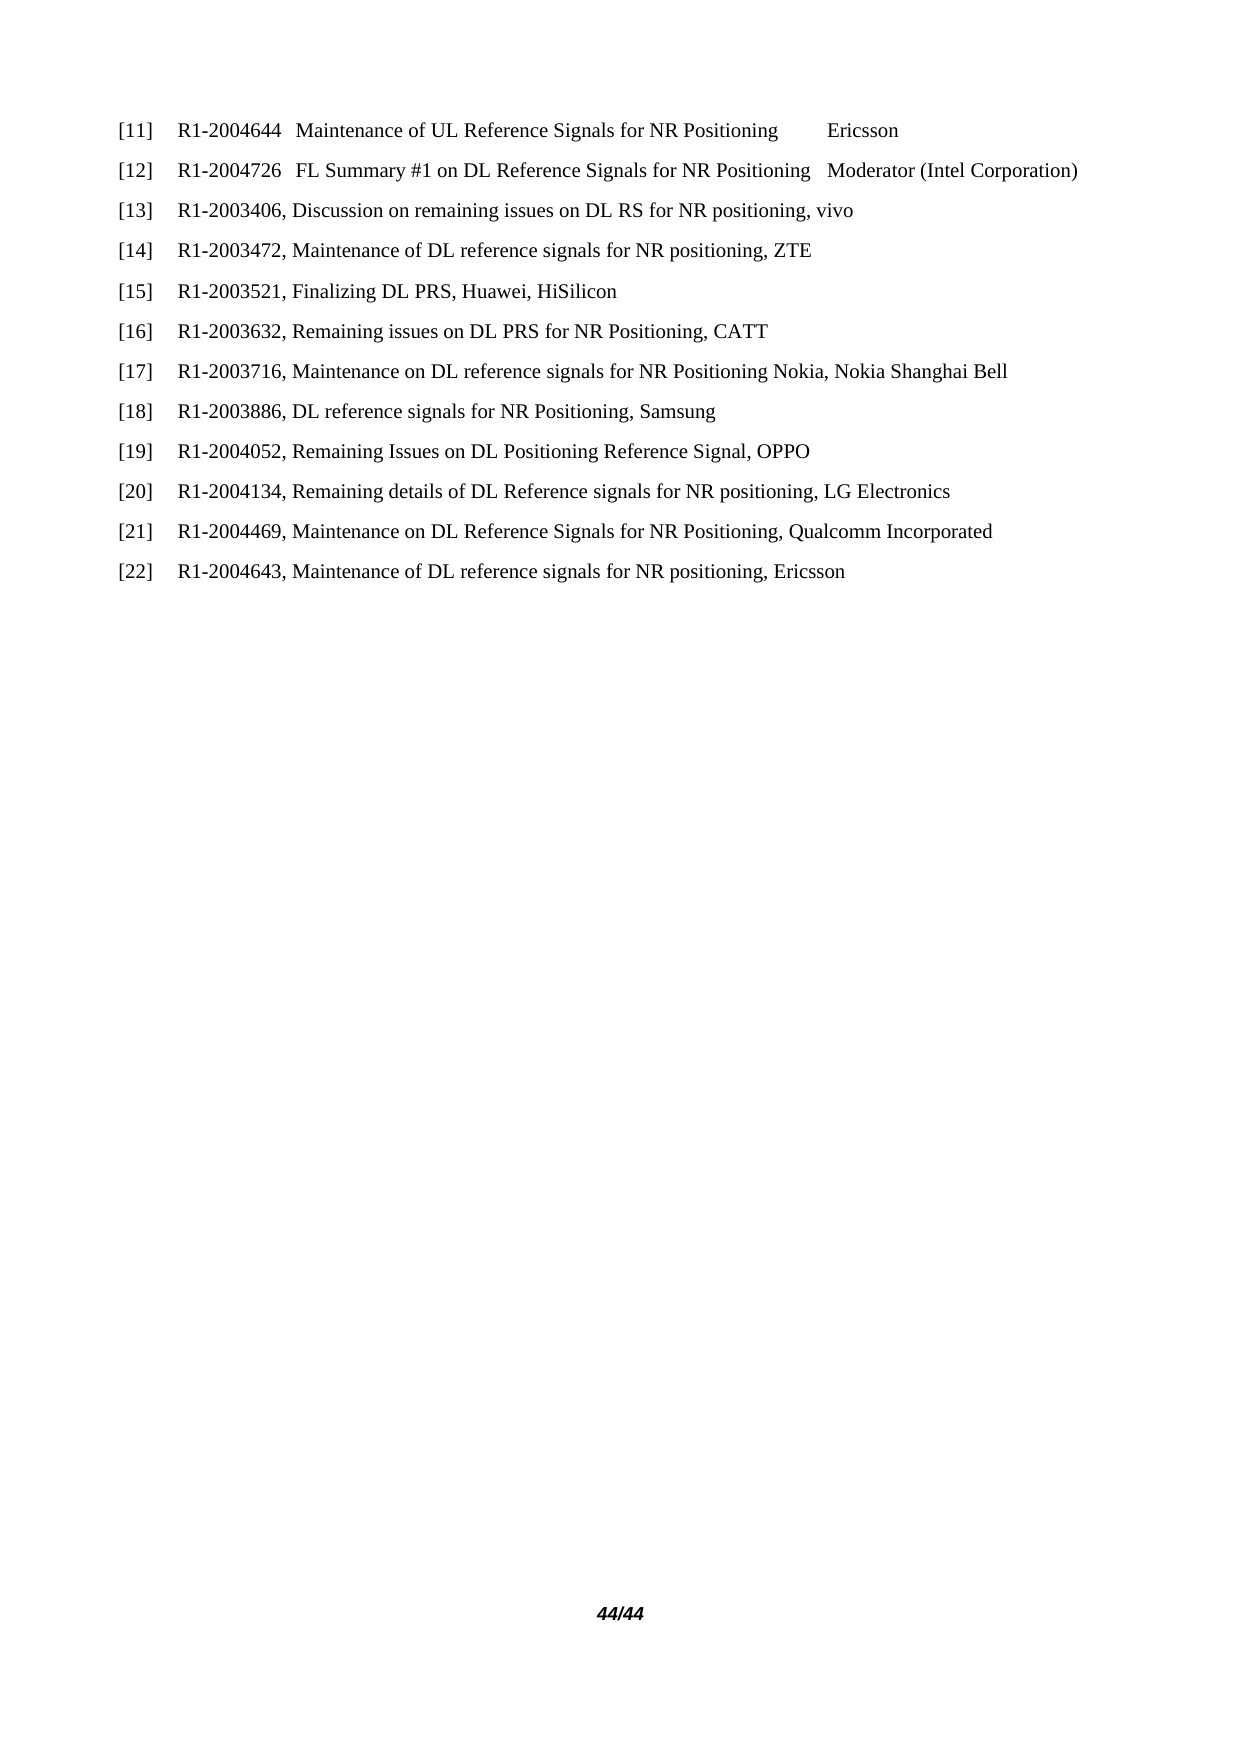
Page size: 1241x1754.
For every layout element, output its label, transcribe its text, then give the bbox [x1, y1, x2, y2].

text R1-2004469, Maintenance on DL Reference Signals for NR Positioning, Qualcomm Incorporated [118, 519, 1122, 543]
text R1-2003632, Remaining issues on DL PRS for NR Positioning, CATT [118, 319, 1122, 343]
text R1-2003886, DL reference signals for NR Positioning, Samsung [118, 399, 1122, 423]
text R1-2003472, Maintenance of DL reference signals for NR positioning, ZTE [118, 238, 1122, 262]
text R1-2004726 FL Summary #1 on DL Reference Signals for NR Positioning Moderator (Intel Corporation) [118, 158, 1122, 182]
text R1-2004643, Maintenance of DL reference signals for NR positioning, Ericsson [118, 559, 1122, 583]
text R1-2003521, Finalizing DL PRS, Huawei, HiSilicon [118, 278, 1122, 303]
text R1-2004134, Remaining details of DL Reference signals for NR positioning, LG Electronics [118, 479, 1122, 503]
text R1-2003406, Discussion on remaining issues on DL RS for NR positioning, vivo [118, 198, 1122, 222]
text R1-2004052, Remaining Issues on DL Positioning Reference Signal, OPPO [118, 439, 1122, 463]
text R1-2003716, Maintenance on DL reference signals for NR Positioning Nokia, Nokia Shanghai Bell [118, 359, 1122, 383]
text R1-2004644 Maintenance of UL Reference Signals for NR Positioning Ericsson [118, 118, 1122, 142]
